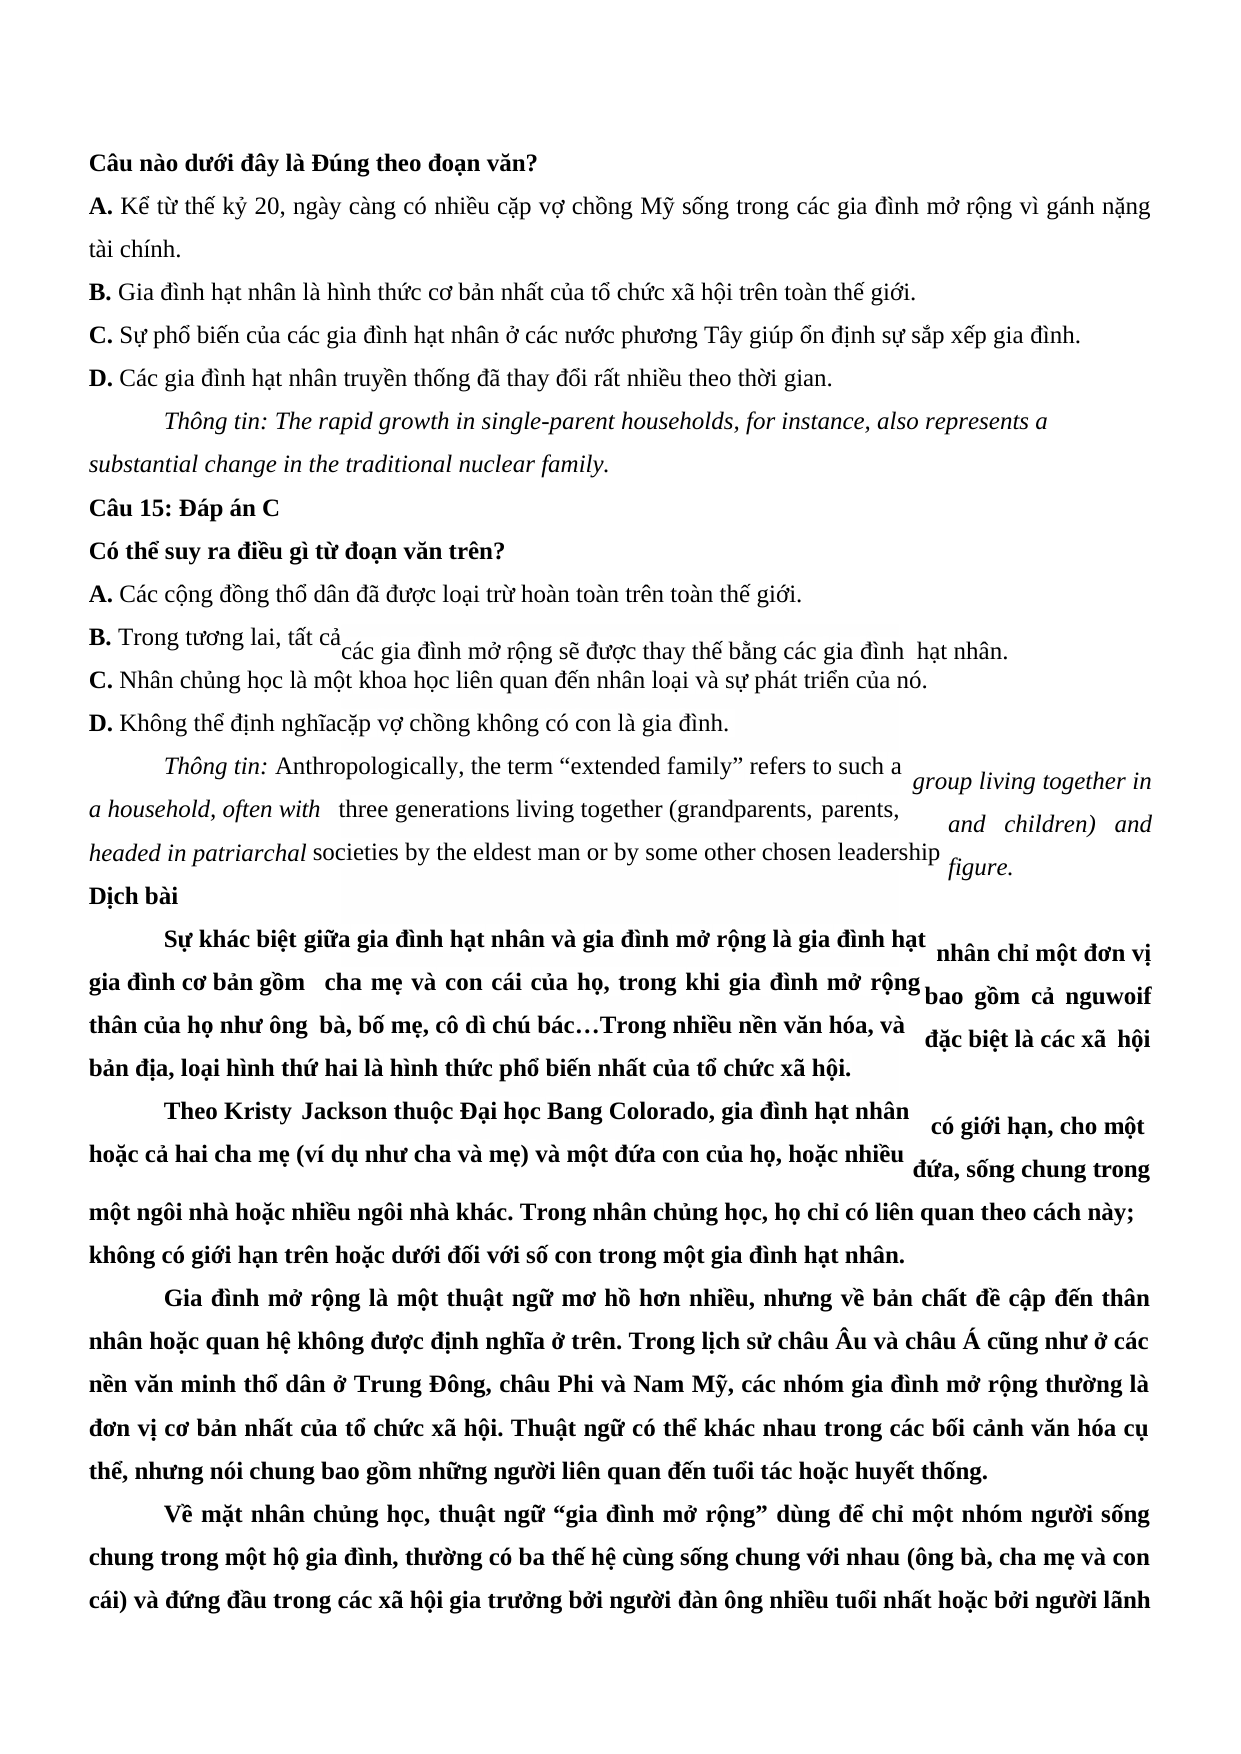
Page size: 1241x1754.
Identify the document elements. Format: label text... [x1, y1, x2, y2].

text Thông tin: The rapid growth in single-parent households, for instance, also represents a substantial change in the traditional nuclear family. [88, 406, 1083, 478]
subtitle Câu 15: Đáp án C [88, 493, 1165, 521]
text Có thể suy ra điều gì từ đoạn văn trên? [88, 536, 1165, 564]
text Thông tin: [163, 751, 345, 780]
text một ngôi nhà hoặc nhiều ngôi nhà khác. Trong nhân chủng học, họ chỉ có liên quan theo cách này; không có giới hạn trên hoặc dưới đối với số con trong một gia đình hạt nhân. [88, 1197, 1165, 1269]
text Câu nào dưới đây là Đúng theo đoạn văn? [88, 148, 1165, 176]
text Theo Kristy [163, 1096, 345, 1125]
subtitle nhân chỉ một đơn vị bao gồm cả nguwoif đặc biệt là các xã hội [924, 938, 1152, 1053]
text hoặc cả hai cha mẹ (ví [88, 1139, 345, 1168]
subtitle Sự khác biệt gia đình cơ bản gồm thân của họ như ông bản địa, loại hình thứ [88, 924, 320, 1082]
text có giới hạn, cho một đứa, sống chung trong [912, 1111, 1165, 1183]
text group living together in and children) and figure. [912, 766, 1152, 881]
text Gia đình mở rộng là một thuật ngữ mơ hồ hơn nhiều, nhưng về bản chất đề cập đến thân nhân hoặc quan hệ không được định nghĩa ở trên. Trong lịch sử châu Âu và châu Á cũng như ở các nền văn minh thổ dân ở Trung Đông, châu Phi và Nam Mỹ, các nhóm gia đình mở rộng thường là đơn vị cơ bản nhất của tổ chức xã hội. Thuật ngữ có thể khác nhau trong các bối cảnh văn hóa cụ thể, nhưng nói chung bao gồm những người liên quan đến tuổi tác hoặc huyết thống. [88, 1283, 1152, 1484]
text Về mặt nhân chủng học, thuật ngữ “gia đình mở rộng” dùng để chỉ một nhóm người sống chung trong một hộ gia đình, thường có ba thế hệ cùng sống chung với nhau (ông bà, cha mẹ và con cái) và đứng đầu trong các xã hội gia trưởng bởi người đàn ông nhiều tuổi nhất hoặc bởi người lãnh [88, 1499, 1152, 1614]
list Không thể định nghĩa [89, 708, 345, 737]
text hạt nhân. [917, 636, 1165, 665]
text a household, often with headed in patriarchal Dịch bài [88, 794, 345, 909]
list Các cộng đồng thổ dân đã được loại trừ hoàn toàn trên toàn thế giới. [89, 579, 1165, 608]
list Nhân chủng học là [89, 665, 345, 694]
list Sự phổ biến của các gia đình hạt nhân ở các nước phương Tây giúp ổn định sự sắp xếp gia đình. [89, 320, 1165, 349]
list Các gia đình hạt nhân truyền thống đã thay đổi rất nhiều theo thời gian. [89, 363, 1165, 392]
list Gia đình hạt nhân là hình thức cơ bản nhất của tổ chức xã hội trên toàn thế giới. [89, 277, 1165, 306]
list Kể từ thế kỷ 20, ngày càng có nhiều cặp vợ chồng Mỹ sống trong các gia đình mở rộng vì gánh nặng [89, 191, 1165, 219]
list Trong tương lai, tất cả [89, 622, 345, 651]
text tài chính. [88, 234, 1165, 263]
